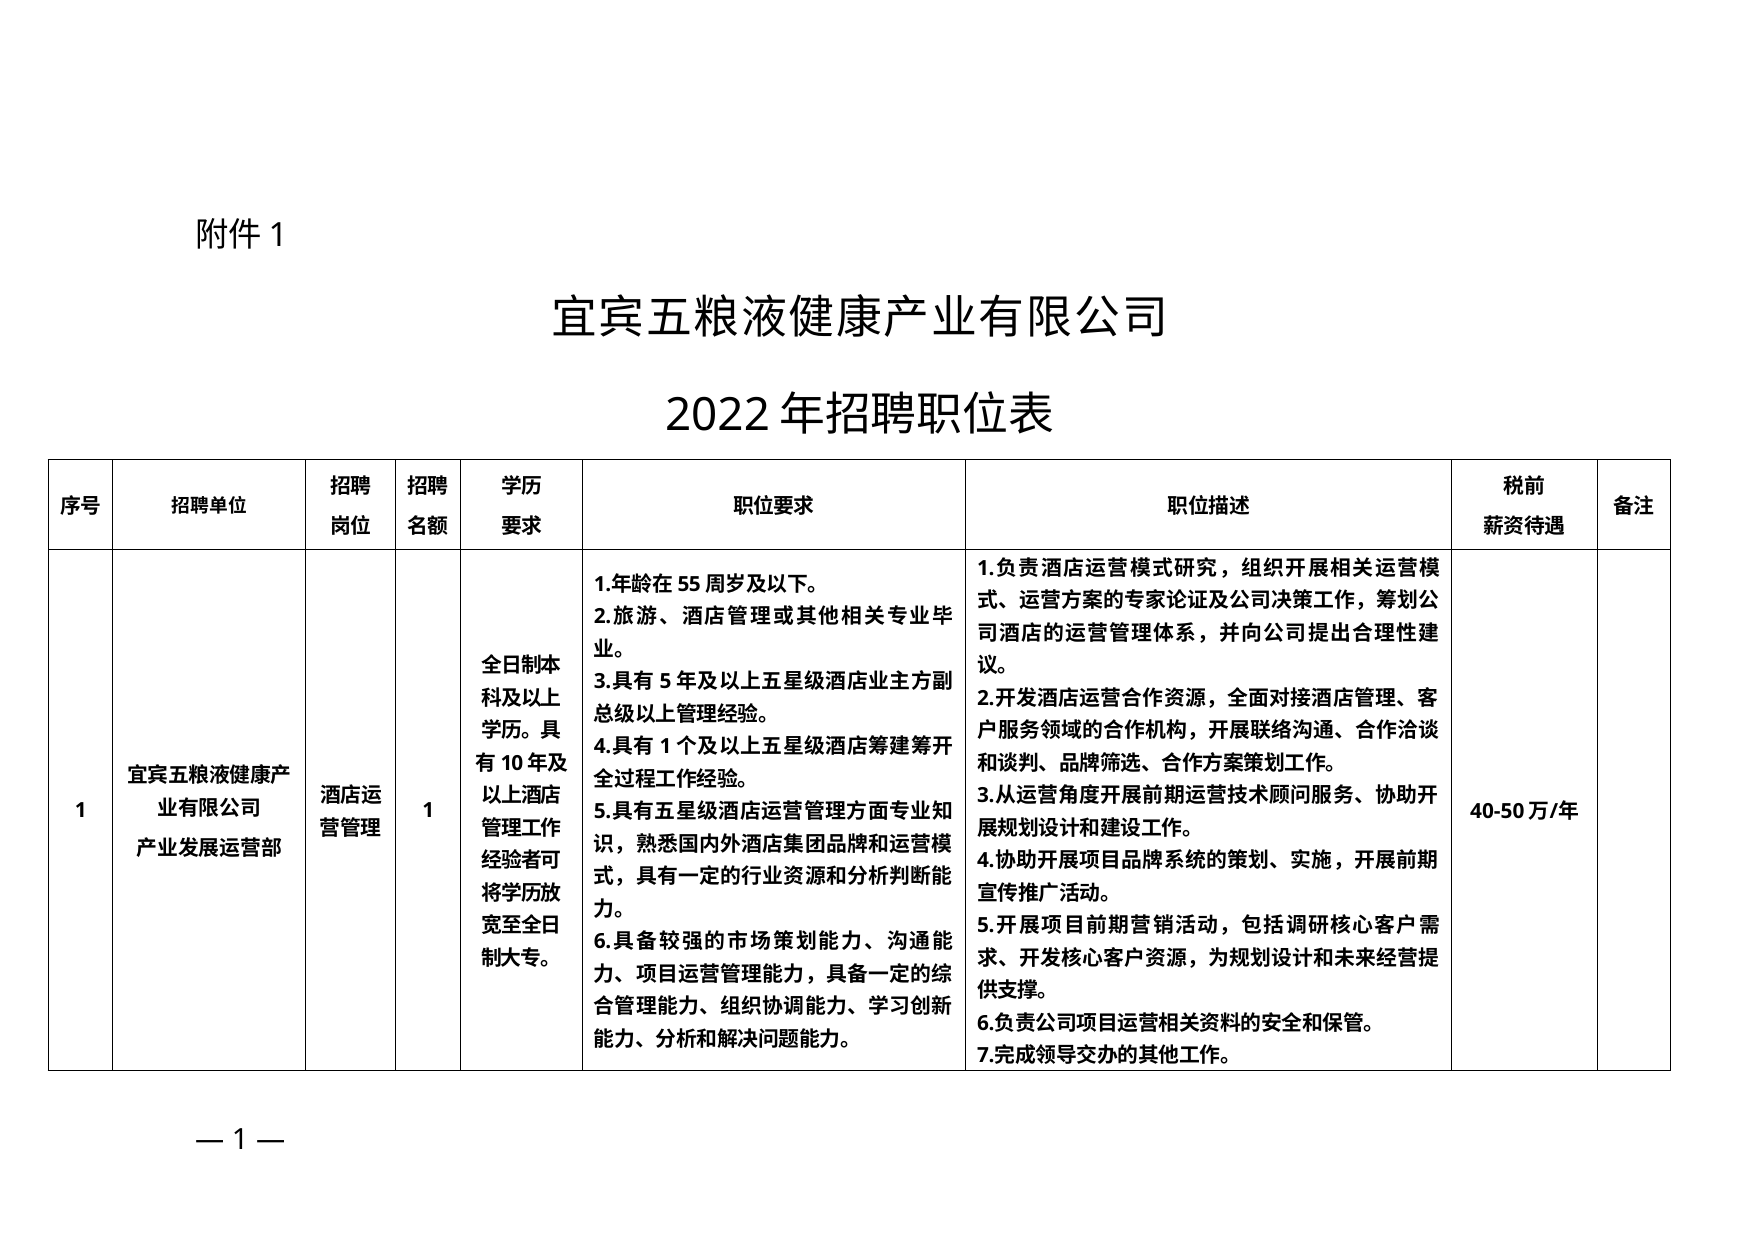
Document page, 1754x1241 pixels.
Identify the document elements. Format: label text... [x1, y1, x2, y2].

table_cell 1.年龄在55周岁及以下。 2.旅游、酒店管理或其他相关专业毕业。 3.具有5年及以上五星级酒店业主方副总级以上管理经验。 4.具有1个及以上五星级酒店筹建筹开全过程工作经验。 5.具有五星级酒店运营管理方面专业知识，熟悉国内外酒店集团品牌和运营模式，具有一定的行业资源和分析判断能力。 6.具备较强的市场策划能力、沟通能力、项目运营管理能力，具备一定的综合管理能力、组织协调能力、学习创新能力、分析和解决问题能力。 [583, 550, 965, 1070]
table_header 备注 [1598, 460, 1670, 549]
table_header 职位描述 [966, 460, 1451, 549]
table_header 招聘 岗位 [306, 460, 395, 549]
table_cell 宜宾五粮液健康产业有限公司 产业发展运营部 [113, 550, 305, 1070]
table_header 序号 [49, 460, 112, 549]
table_header 税前 薪资待遇 [1452, 460, 1597, 549]
table_cell 40-50万/年 [1452, 550, 1597, 1070]
table_cell 全日制本科及以上学历。具有10年及以上酒店管理工作经验者可将学历放宽至全日制大专。 [461, 550, 582, 1070]
table_header 职位要求 [583, 460, 965, 549]
table_cell 1 [49, 550, 112, 1070]
table_cell 1.负责酒店运营模式研究，组织开展相关运营模式、运营方案的专家论证及公司决策工作，筹划公司酒店的运营管理体系，并向公司提出合理性建议。 2.开发酒店运营合作资源，全面对接酒店管理、客户服务领域的合作机构，开展联络沟通、合作洽谈和谈判、品牌筛选、合作方案策划工作。 3.从运营角度开展前期运营技术顾问服务、协助开展规划设计和建设工作。 4.协助开展项目品牌系统的策划、实施，开展前期宣传推广活动。 5.开展项目前期营销活动，包括调研核心客户需求、开发核心客户资源，为规划设计和未来经营提供支撑。 6.负责公司项目运营相关资料的安全和保管。 7.完成领导交办的其他工作。 [966, 550, 1451, 1070]
table_header 招聘单位 [113, 460, 305, 549]
table_header 学历 要求 [461, 460, 582, 549]
table_cell 1 [396, 550, 460, 1070]
table_cell [1598, 550, 1670, 1070]
table_cell 酒店运营管理 [306, 550, 395, 1070]
text 宜宾五粮液健康产业有限公司 [195, 264, 1524, 362]
table_header 招聘 名额 [396, 460, 460, 549]
text 附件1 [195, 199, 1524, 264]
text 2022年招聘职位表 [195, 362, 1524, 459]
